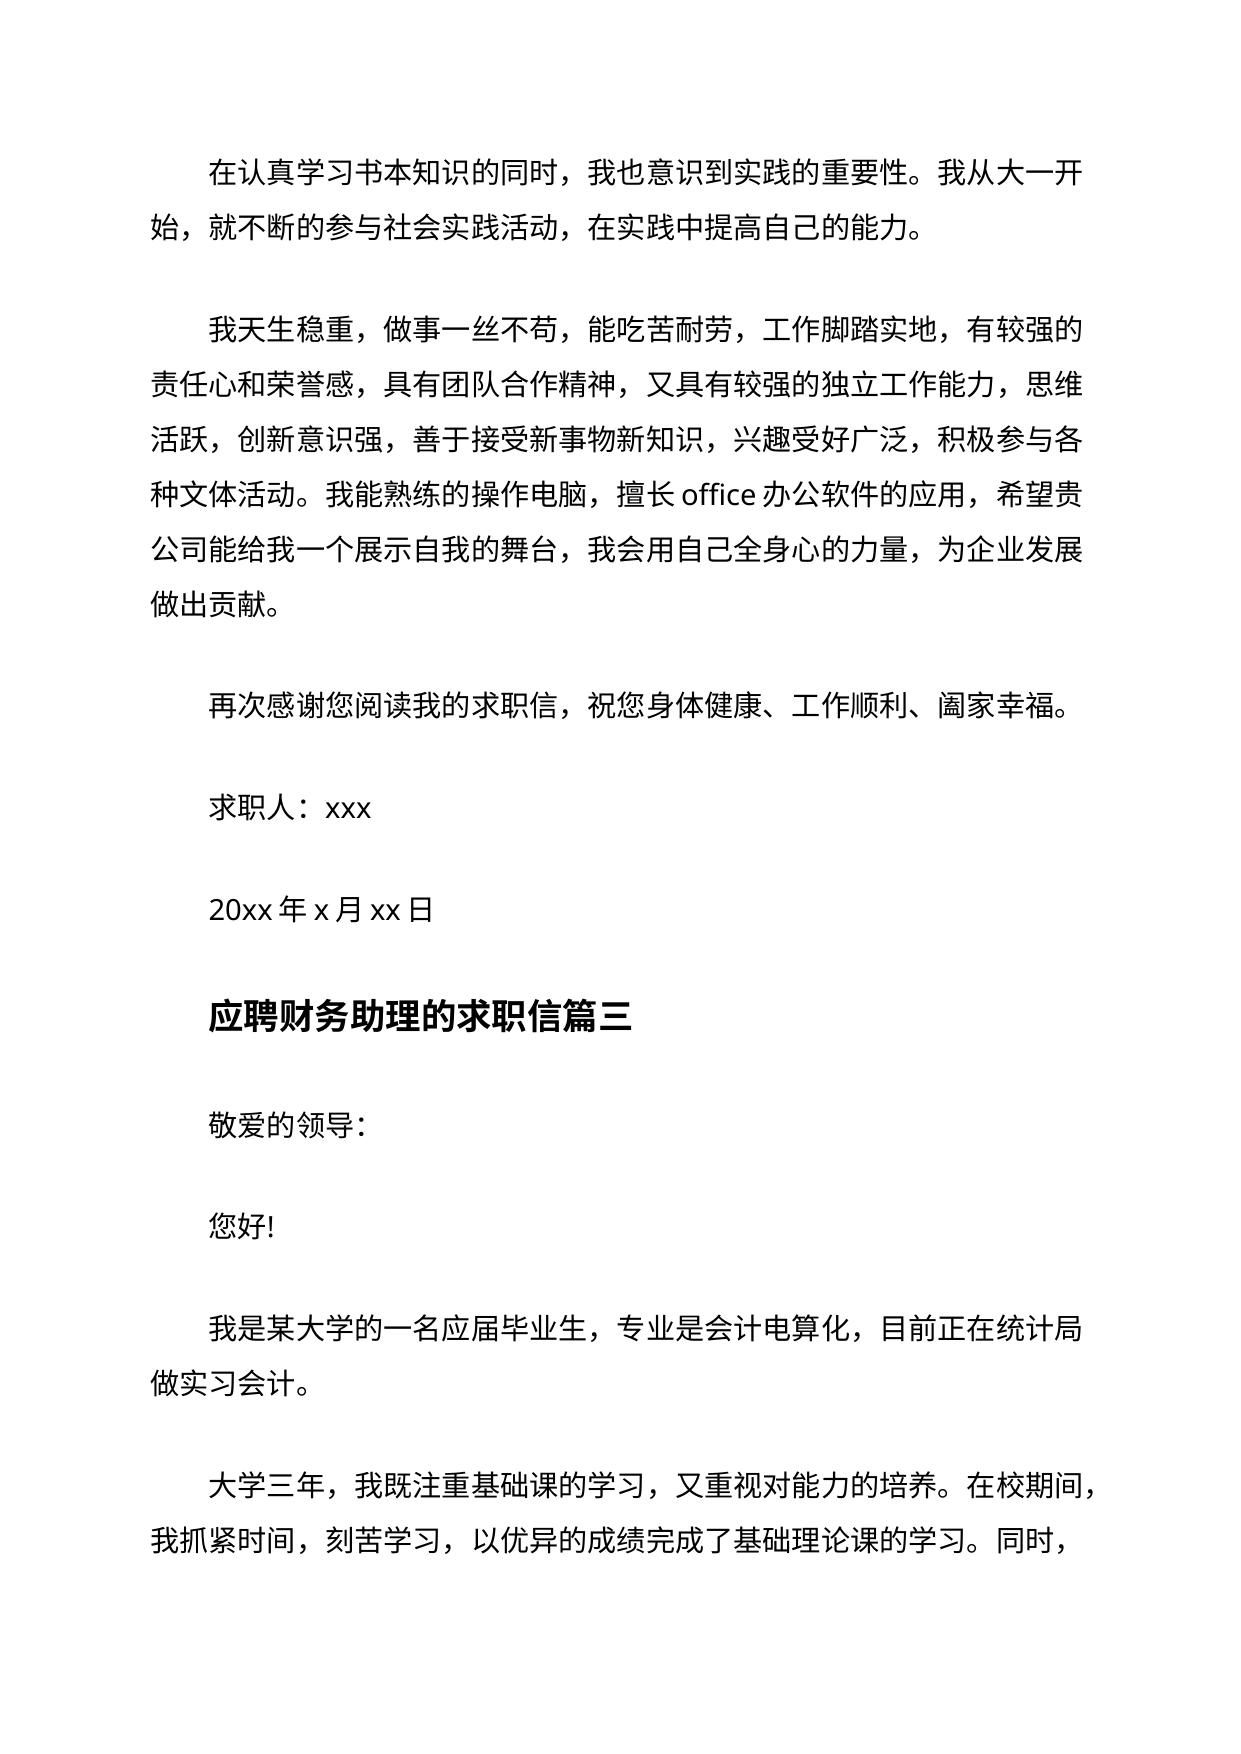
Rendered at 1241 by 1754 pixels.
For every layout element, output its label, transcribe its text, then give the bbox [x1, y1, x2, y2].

text 在认真学习书本知识的同时，我也意识到实践的重要性。我从大一开始，就不断的参与社会实践活动，在实践中提高自己的能力。 [150, 150, 1090, 247]
text 20xx年x月xx日 [150, 887, 1090, 929]
text 求职人：xxx [150, 785, 1090, 827]
text 我是某大学的一名应届毕业生，专业是会计电算化，目前正在统计局做实习会计。 [150, 1306, 1090, 1403]
text 敬爱的领导： [150, 1102, 1090, 1144]
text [150, 1463, 1090, 1560]
text 我天生稳重，做事一丝不苟，能吃苦耐劳，工作脚踏实地，有较强的责任心和荣誉感，具有团队合作精神，又具有较强的独立工作能力，思维活跃，创新意识强，善于接受新事物新知识，兴趣受好广泛，积极参与各种文体活动。我能熟练的操作电脑，擅长office办公软件的应用，希望贵公司能给我一个展示自我的舞台，我会用自己全身心的力量，为企业发展做出贡献。 [150, 307, 1090, 623]
text 应聘财务助理的求职信篇三 [150, 989, 1090, 1040]
text 您好! [150, 1204, 1090, 1246]
text 再次感谢您阅读我的求职信，祝您身体健康、工作顺利、阖家幸福。 [150, 683, 1090, 725]
